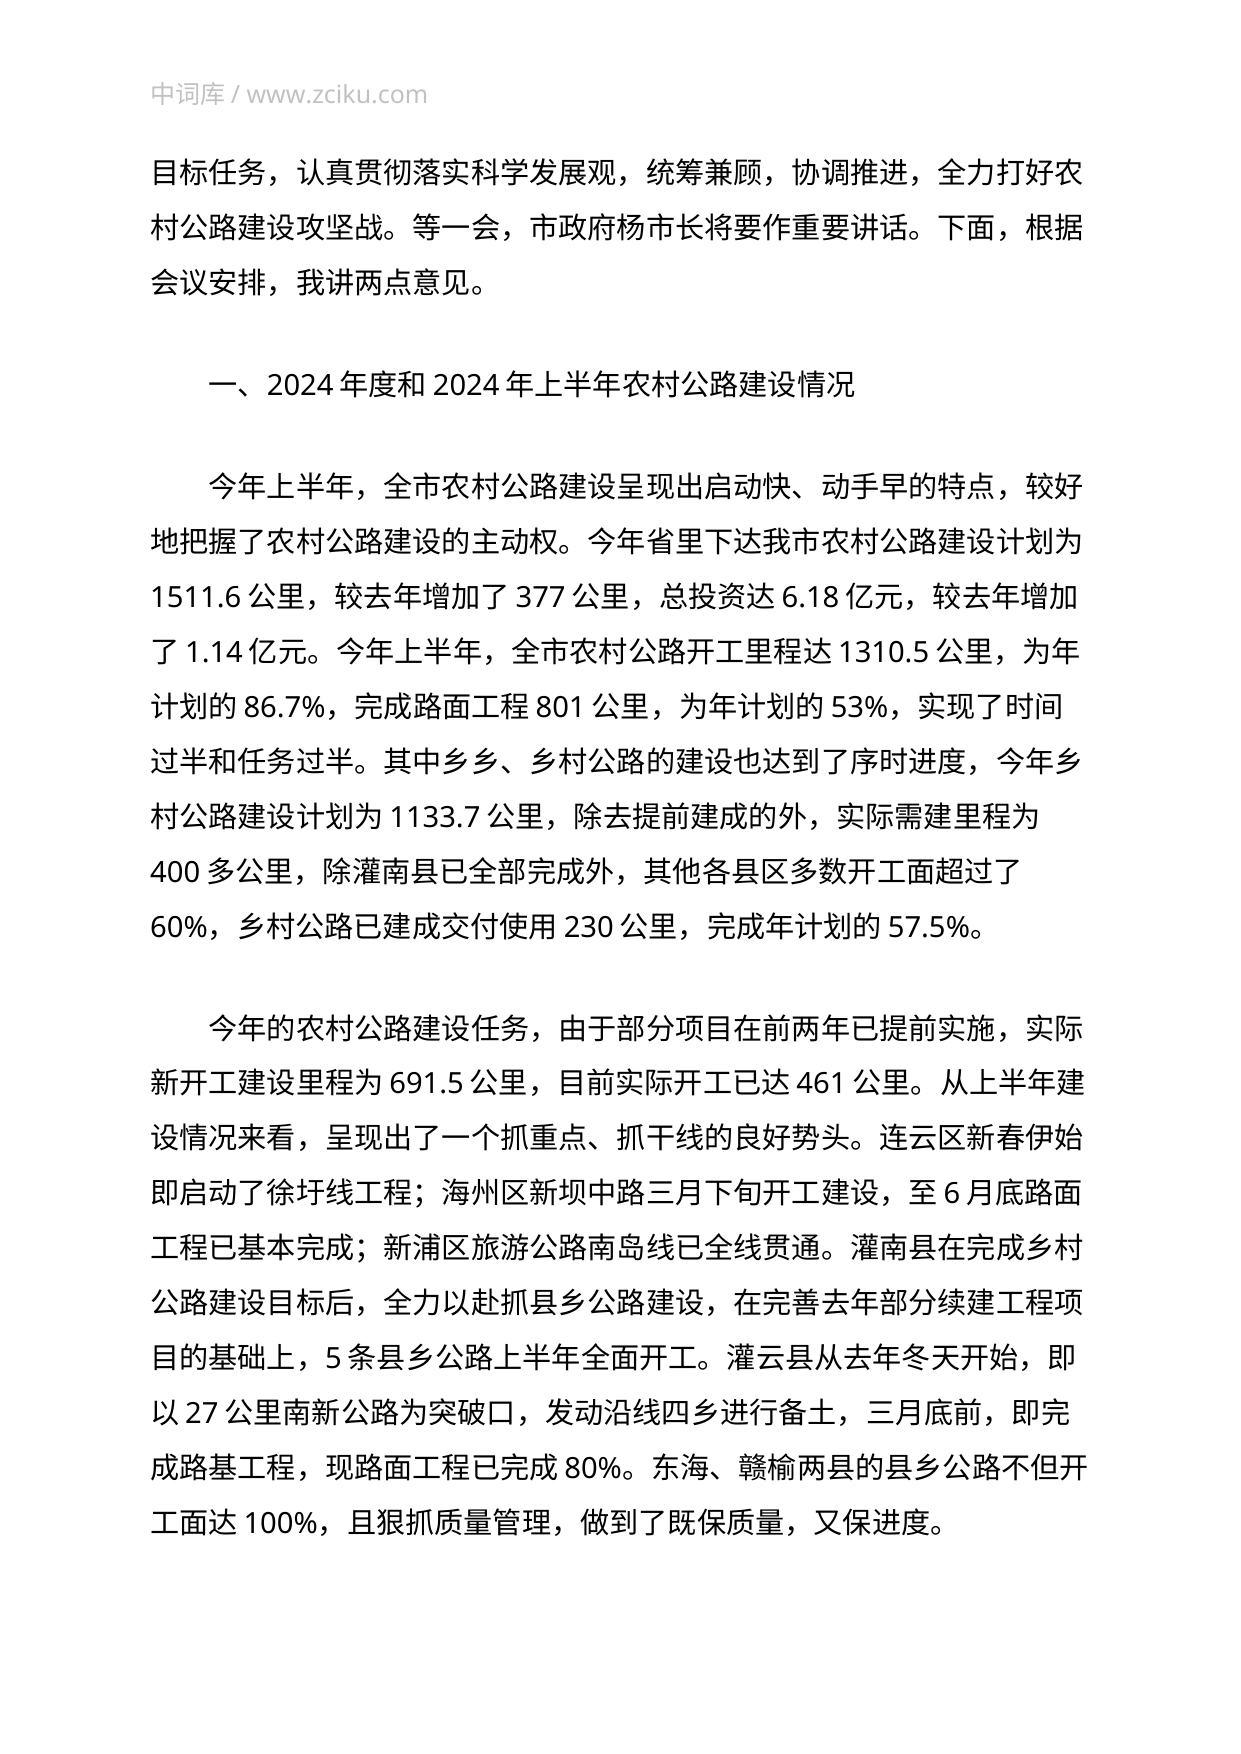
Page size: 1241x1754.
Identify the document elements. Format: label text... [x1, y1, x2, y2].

text 今年的农村公路建设任务，由于部分项目在前两年已提前实施，实际新开工建设里程为691.5公里，目前实际开工已达461公里。从上半年建设情况来看，呈现出了一个抓重点、抓干线的良好势头。连云区新春伊始即启动了徐圩线工程；海州区新坝中路三月下旬开工建设，至6月底路面工程已基本完成；新浦区旅游公路南岛线已全线贯通。灌南县在完成乡村公路建设目标后，全力以赴抓县乡公路建设，在完善去年部分续建工程项目的基础上，5条县乡公路上半年全面开工。灌云县从去年冬天开始，即以27公里南新公路为突破口，发动沿线四乡进行备土，三月底前，即完成路基工程，现路面工程已完成80%。东海、赣榆两县的县乡公路不但开工面达100%，且狠抓质量管理，做到了既保质量，又保进度。 [150, 1005, 1090, 1542]
text 今年上半年，全市农村公路建设呈现出启动快、动手早的特点，较好地把握了农村公路建设的主动权。今年省里下达我市农村公路建设计划为1511.6公里，较去年增加了377公里，总投资达6.18亿元，较去年增加了1.14亿元。今年上半年，全市农村公路开工里程达1310.5公里，为年计划的86.7%，完成路面工程801公里，为年计划的53%，实现了时间过半和任务过半。其中乡乡、乡村公路的建设也达到了序时进度，今年乡村公路建设计划为1133.7公里，除去提前建成的外，实际需建里程为400多公里，除灌南县已全部完成外，其他各县区多数开工面超过了60%，乡村公路已建成交付使用230公里，完成年计划的57.5%。 [150, 463, 1090, 946]
text 一、2024年度和2024年上半年农村公路建设情况 [150, 362, 1090, 404]
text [150, 150, 1090, 302]
